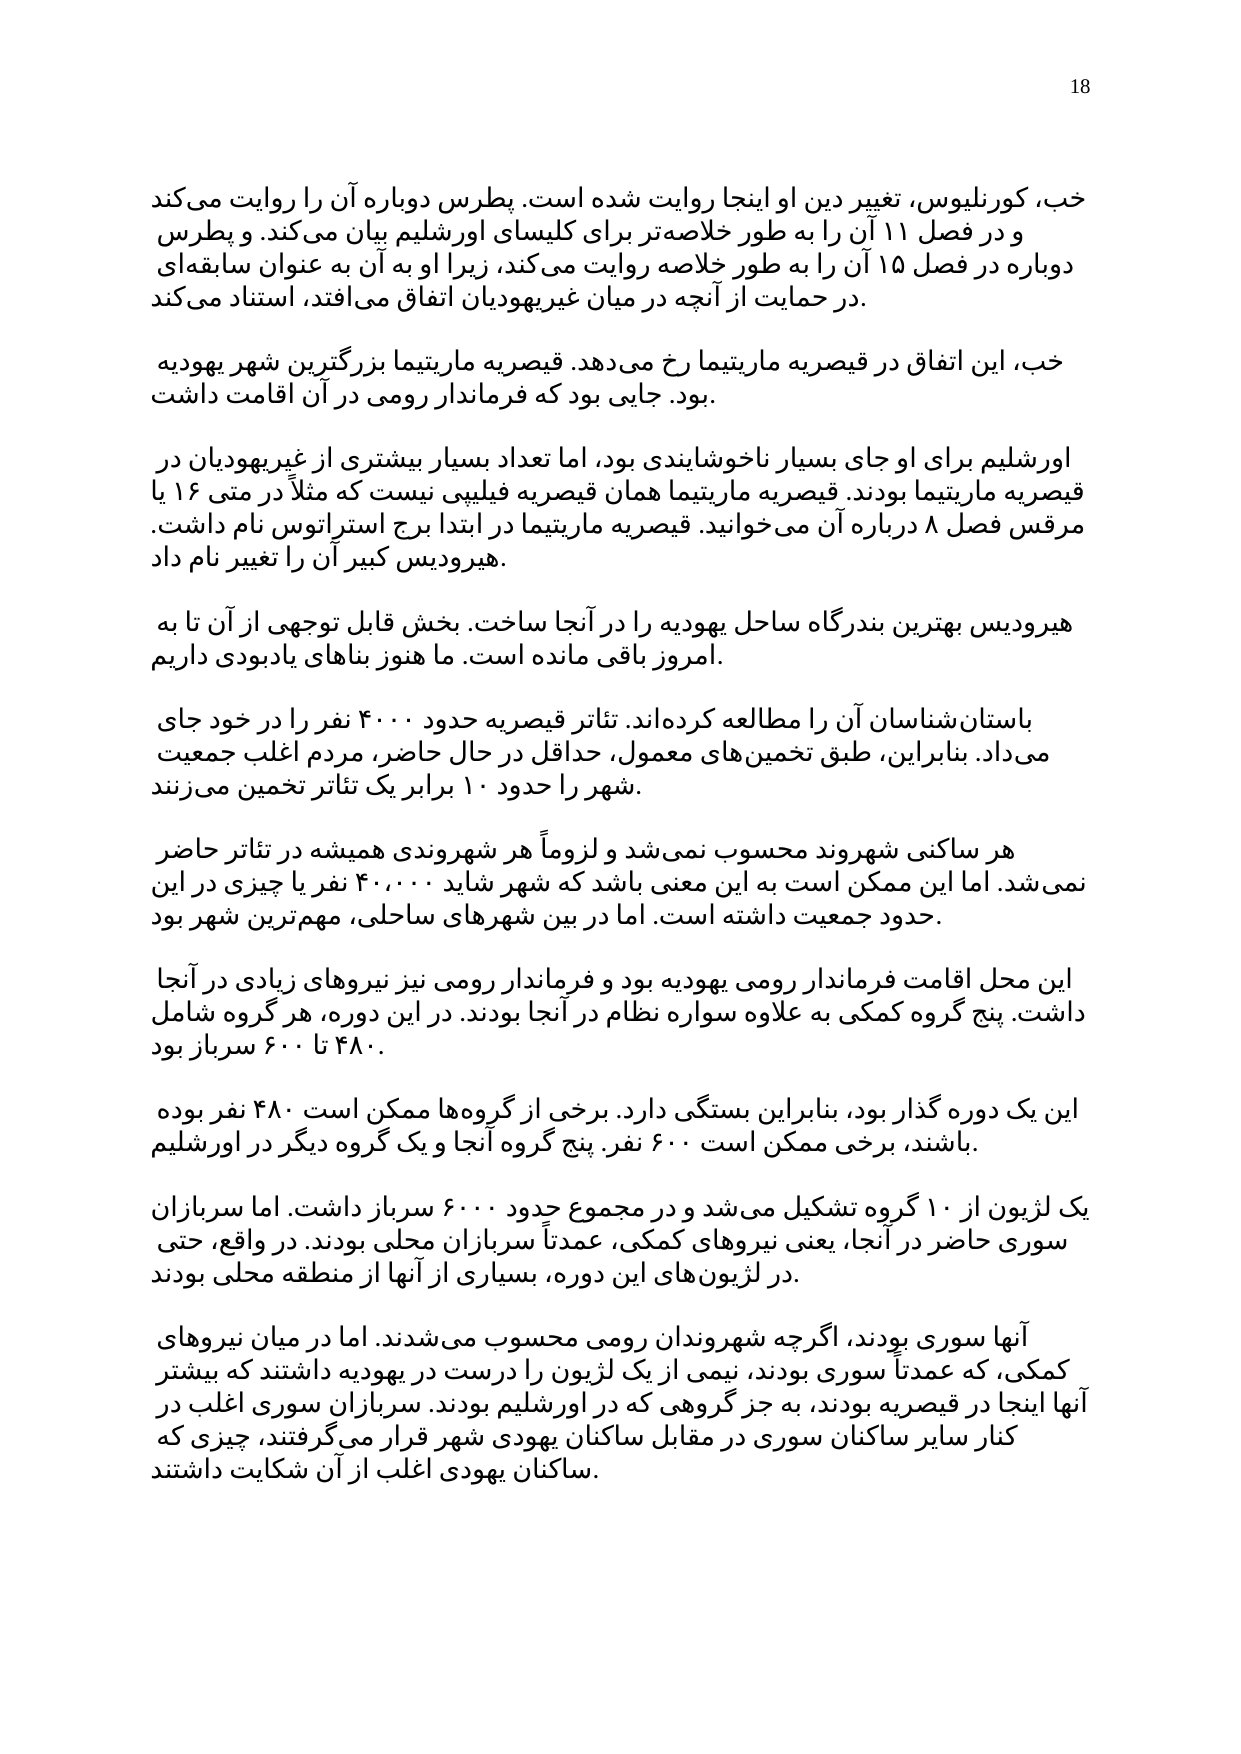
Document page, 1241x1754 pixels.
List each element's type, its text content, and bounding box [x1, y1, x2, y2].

text خب، کورنلیوس، تغییر دین او اینجا روایت شده است. پطرس دوباره آن را روایت می‌کند و در فصل ۱۱ آن را به طور خلاصه‌تر برای کلیسای اورشلیم بیان می‌کند. و پطرس دوباره در فصل ۱۵ آن را به طور خلاصه روایت می‌کند، زیرا او به آن به عنوان سابقه‌ای در حمایت از آنچه در میان غیریهودیان اتفاق می‌افتد، استناد می‌کند. [150, 181, 1090, 313]
text یک لژیون از ۱۰ گروه تشکیل می‌شد و در مجموع حدود ۶۰۰۰ سرباز داشت. اما سربازان سوری حاضر در آنجا، یعنی نیروهای کمکی، عمدتاً سربازان محلی بودند. در واقع، حتی در لژیون‌های این دوره، بسیاری از آنها از منطقه محلی بودند. [150, 1190, 1090, 1289]
text باستان‌شناسان آن را مطالعه کرده‌اند. تئاتر قیصریه حدود ۴۰۰۰ نفر را در خود جای می‌داد. بنابراین، طبق تخمین‌های معمول، حداقل در حال حاضر، مردم اغلب جمعیت شهر را حدود ۱۰ برابر یک تئاتر تخمین می‌زنند. [150, 702, 1090, 801]
text خب، این اتفاق در قیصریه ماریتیما رخ می‌دهد. قیصریه ماریتیما بزرگترین شهر یهودیه بود. جایی بود که فرماندار رومی در آن اقامت داشت. [150, 344, 1090, 410]
text آنها سوری بودند، اگرچه شهروندان رومی محسوب می‌شدند. اما در میان نیروهای کمکی، که عمدتاً سوری بودند، نیمی از یک لژیون را درست در یهودیه داشتند که بیشتر آنها اینجا در قیصریه بودند، به جز گروهی که در اورشلیم بودند. سربازان سوری اغلب در کنار سایر ساکنان سوری در مقابل ساکنان یهودی شهر قرار می‌گرفتند، چیزی که ساکنان یهودی اغلب از آن شکایت داشتند. [150, 1320, 1090, 1485]
text این محل اقامت فرماندار رومی یهودیه بود و فرماندار رومی نیز نیروهای زیادی در آنجا داشت. پنج گروه کمکی به علاوه سواره نظام در آنجا بودند. در این دوره، هر گروه شامل ۴۸۰ تا ۶۰۰ سرباز بود. [150, 962, 1090, 1061]
text هر ساکنی شهروند محسوب نمی‌شد و لزوماً هر شهروندی همیشه در تئاتر حاضر نمی‌شد. اما این ممکن است به این معنی باشد که شهر شاید ۴۰،۰۰۰ نفر یا چیزی در این حدود جمعیت داشته است. اما در بین شهرهای ساحلی، مهم‌ترین شهر بود. [150, 832, 1090, 931]
text این یک دوره گذار بود، بنابراین بستگی دارد. برخی از گروه‌ها ممکن است ۴۸۰ نفر بوده باشند، برخی ممکن است ۶۰۰ نفر. پنج گروه آنجا و یک گروه دیگر در اورشلیم. [150, 1093, 1090, 1159]
text هیرودیس بهترین بندرگاه ساحل یهودیه را در آنجا ساخت. بخش قابل توجهی از آن تا به امروز باقی مانده است. ما هنوز بناهای یادبودی داریم. [150, 605, 1090, 671]
text اورشلیم برای او جای بسیار ناخوشایندی بود، اما تعداد بسیار بیشتری از غیریهودیان در قیصریه ماریتیما بودند. قیصریه ماریتیما همان قیصریه فیلیپی نیست که مثلاً در متی ۱۶ یا مرقس فصل ۸ درباره آن می‌خوانید. قیصریه ماریتیما در ابتدا برج استراتوس نام داشت. هیرودیس کبیر آن را تغییر نام داد. [150, 442, 1090, 574]
